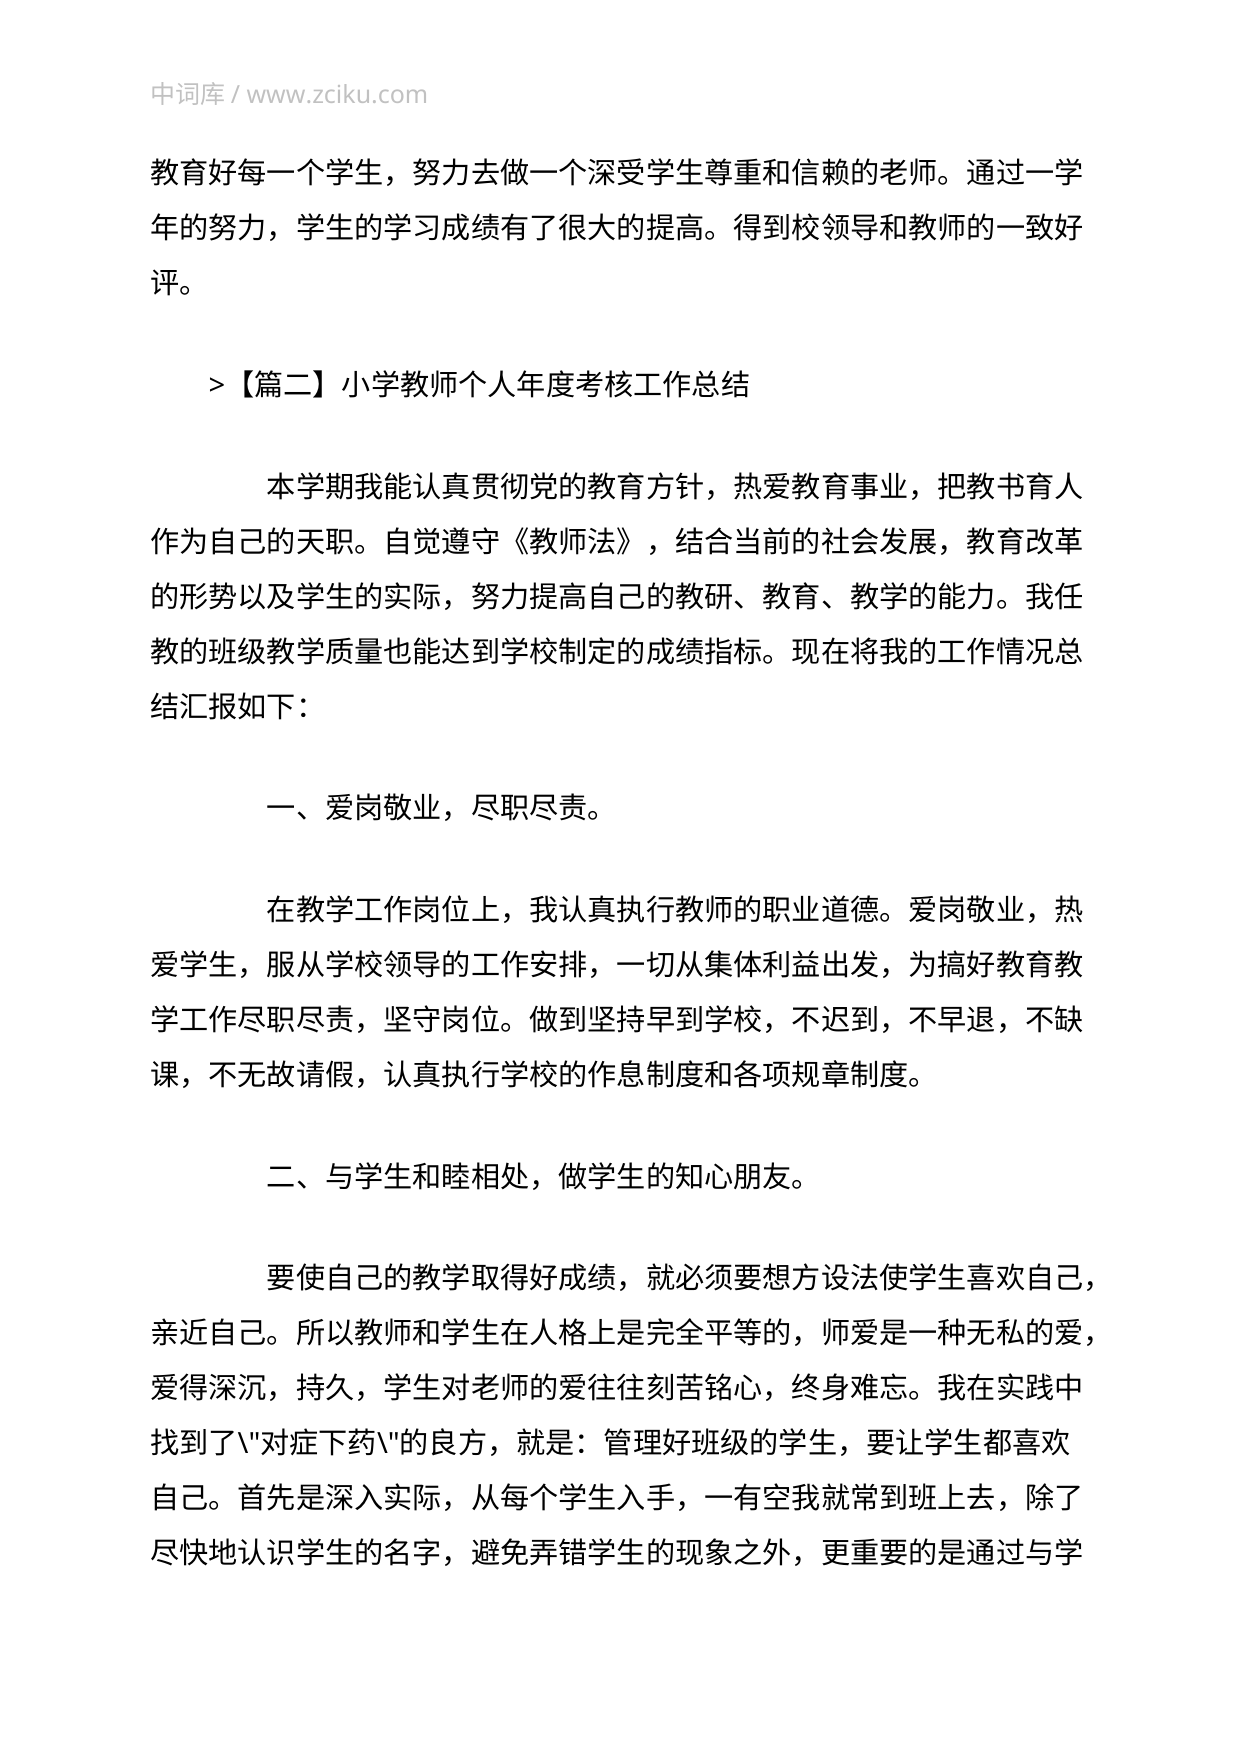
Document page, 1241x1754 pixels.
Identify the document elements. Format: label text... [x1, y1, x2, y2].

text 二、与学生和睦相处，做学生的知心朋友。 [150, 1153, 1090, 1195]
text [150, 1255, 1090, 1572]
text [150, 150, 1090, 302]
text 在教学工作岗位上，我认真执行教师的职业道德。爱岗敬业，热爱学生，服从学校领导的工作安排，一切从集体利益出发，为搞好教育教学工作尽职尽责，坚守岗位。做到坚持早到学校，不迟到，不早退，不缺课，不无故请假，认真执行学校的作息制度和各项规章制度。 [150, 887, 1090, 1094]
text >【篇二】小学教师个人年度考核工作总结 [150, 362, 1090, 404]
text 本学期我能认真贯彻党的教育方针，热爱教育事业，把教书育人作为自己的天职。自觉遵守《教师法》，结合当前的社会发展，教育改革的形势以及学生的实际，努力提高自己的教研、教育、教学的能力。我任教的班级教学质量也能达到学校制定的成绩指标。现在将我的工作情况总结汇报如下： [150, 463, 1090, 725]
text 一、爱岗敬业，尽职尽责。 [150, 785, 1090, 827]
